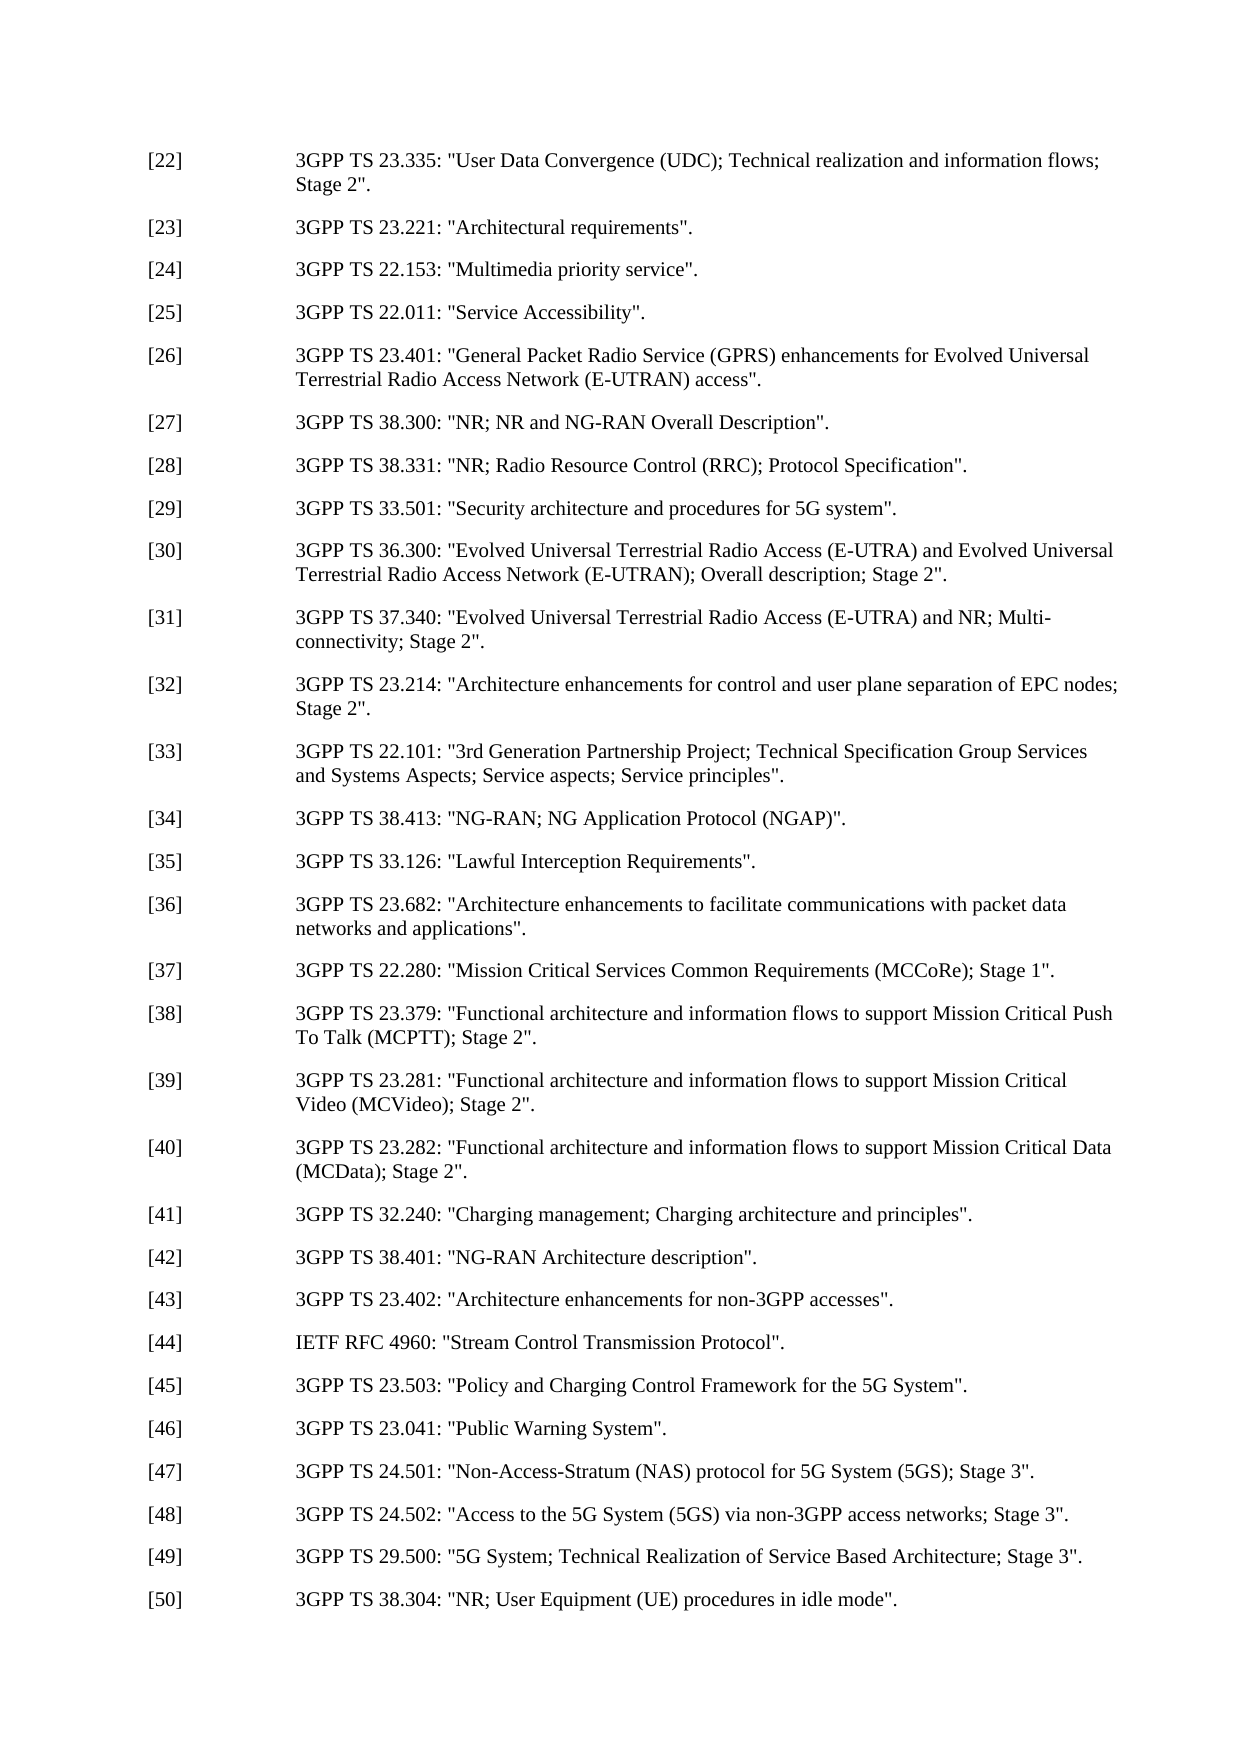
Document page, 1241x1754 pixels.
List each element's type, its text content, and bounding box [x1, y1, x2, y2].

text [26] 3GPP TS 23.401: "General Packet Radio Service (GPRS) enhancements for Evolved Universal Terrestrial Radio Access Network (E-UTRAN) access". [148, 343, 1122, 391]
text [45] 3GPP TS 23.503: "Policy and Charging Control Framework for the 5G System". [148, 1373, 1122, 1397]
text [47] 3GPP TS 24.501: "Non-Access-Stratum (NAS) protocol for 5G System (5GS); Stage 3". [148, 1459, 1122, 1483]
text [28] 3GPP TS 38.331: "NR; Radio Resource Control (RRC); Protocol Specification". [148, 453, 1122, 477]
text [37] 3GPP TS 22.280: "Mission Critical Services Common Requirements (MCCoRe); Stage 1". [148, 958, 1122, 982]
text [42] 3GPP TS 38.401: "NG-RAN Architecture description". [148, 1244, 1122, 1269]
text [33] 3GPP TS 22.101: "3rd Generation Partnership Project; Technical Specification Group Services and Systems Aspects; Service aspects; Service principles". [148, 739, 1122, 787]
text [39] 3GPP TS 23.281: "Functional architecture and information flows to support Mission Critical Video (MCVideo); Stage 2". [148, 1068, 1122, 1116]
text [44] IETF RFC 4960: "Stream Control Transmission Protocol". [148, 1330, 1122, 1354]
text [22] 3GPP TS 23.335: "User Data Convergence (UDC); Technical realization and information flows; Stage 2". [148, 148, 1122, 196]
text [36] 3GPP TS 23.682: "Architecture enhancements to facilitate communications with packet data networks and applications". [148, 891, 1122, 939]
text [27] 3GPP TS 38.300: "NR; NR and NG-RAN Overall Description". [148, 410, 1122, 434]
text [31] 3GPP TS 37.340: "Evolved Universal Terrestrial Radio Access (E-UTRA) and NR; Multi-connectivity; Stage 2". [148, 605, 1122, 653]
text [29] 3GPP TS 33.501: "Security architecture and procedures for 5G system". [148, 496, 1122, 519]
text [24] 3GPP TS 22.153: "Multimedia priority service". [148, 257, 1122, 281]
text [23] 3GPP TS 23.221: "Architectural requirements". [148, 214, 1122, 239]
text [30] 3GPP TS 36.300: "Evolved Universal Terrestrial Radio Access (E-UTRA) and Evolved Universal Terrestrial Radio Access Network (E-UTRAN); Overall description; Stage 2". [148, 538, 1122, 586]
text [50] 3GPP TS 38.304: "NR; User Equipment (UE) procedures in idle mode". [148, 1587, 1122, 1611]
text [35] 3GPP TS 33.126: "Lawful Interception Requirements". [148, 849, 1122, 873]
text [25] 3GPP TS 22.011: "Service Accessibility". [148, 300, 1122, 324]
text [32] 3GPP TS 23.214: "Architecture enhancements for control and user plane separation of EPC nodes; Stage 2". [148, 672, 1122, 720]
text [41] 3GPP TS 32.240: "Charging management; Charging architecture and principles". [148, 1202, 1122, 1226]
text [43] 3GPP TS 23.402: "Architecture enhancements for non-3GPP accesses". [148, 1287, 1122, 1311]
text [46] 3GPP TS 23.041: "Public Warning System". [148, 1416, 1122, 1440]
text [34] 3GPP TS 38.413: "NG-RAN; NG Application Protocol (NGAP)". [148, 806, 1122, 830]
text [40] 3GPP TS 23.282: "Functional architecture and information flows to support Mission Critical Data (MCData); Stage 2". [148, 1135, 1122, 1183]
text [49] 3GPP TS 29.500: "5G System; Technical Realization of Service Based Architecture; Stage 3". [148, 1544, 1122, 1568]
text [38] 3GPP TS 23.379: "Functional architecture and information flows to support Mission Critical Push To Talk (MCPTT); Stage 2". [148, 1001, 1122, 1049]
text [48] 3GPP TS 24.502: "Access to the 5G System (5GS) via non-3GPP access networks; Stage 3". [148, 1501, 1122, 1526]
